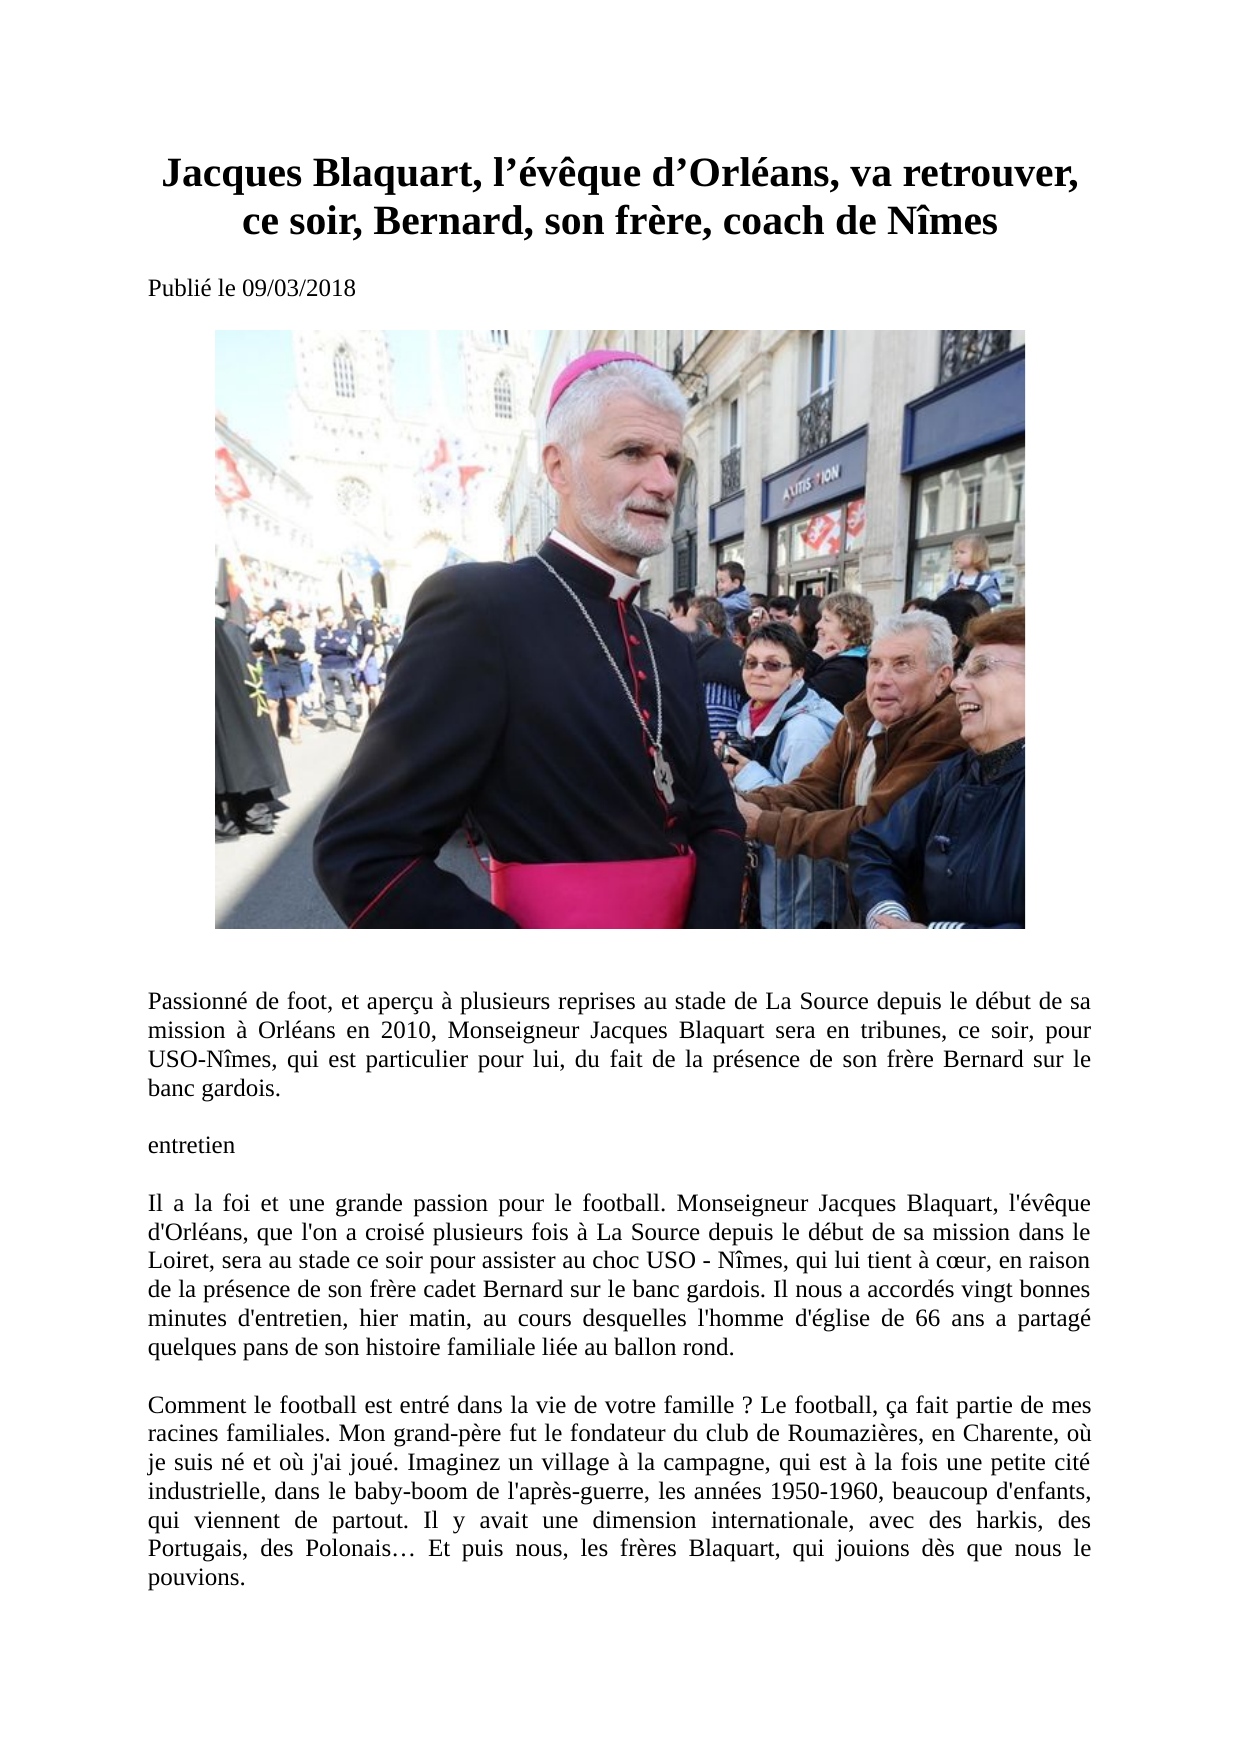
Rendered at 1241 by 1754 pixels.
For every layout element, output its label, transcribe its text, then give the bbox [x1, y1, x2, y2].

picture [215, 330, 1026, 929]
text Comment le football est entré dans la vie de votre famille ? Le football, ça fait partie de mes racines familiales. Mon grand-père fut le fondateur du club de Roumazières, en Charente, où je suis né et où j'ai joué. Imaginez un village à la campagne, qui est à la fois une petite cité industrielle, dans le baby-boom de l'après-guerre, les années 1950-1960, beaucoup d'enfants, qui viennent de partout. Il y avait une dimension internationale, avec des harkis, des Portugais, des Polonais… Et puis nous, les frères Blaquart, qui jouions dès que nous le pouvions. [148, 1390, 1093, 1591]
text entretien [148, 1130, 1093, 1159]
text Il a la foi et une grande passion pour le football. Monseigneur Jacques Blaquart, l'évêque d'Orléans, que l'on a croisé plusieurs fois à La Source depuis le début de sa mission dans le Loiret, sera au stade ce soir pour assister au choc USO - Nîmes, qui lui tient à cœur, en raison de la présence de son frère cadet Bernard sur le banc gardois. Il nous a accordés vingt bonnes minutes d'entretien, hier matin, au cours desquelles l'homme d'église de 66 ans a partagé quelques pans de son histoire familiale liée au ballon rond. [148, 1188, 1093, 1361]
text Passionné de foot, et aperçu à plusieurs reprises au stade de La Source depuis le début de sa mission à Orléans en 2010, Monseigneur Jacques Blaquart sera en tribunes, ce soir, pour USO-Nîmes, qui est particulier pour lui, du fait de la présence de son frère Bernard sur le banc gardois. [148, 986, 1093, 1101]
text Publié le 09/03/2018 [148, 273, 1093, 301]
text Jacques Blaquart, l’évêque d’Orléans, va retrouver, ce soir, Bernard, son frère, coach de Nîmes [148, 148, 1093, 243]
